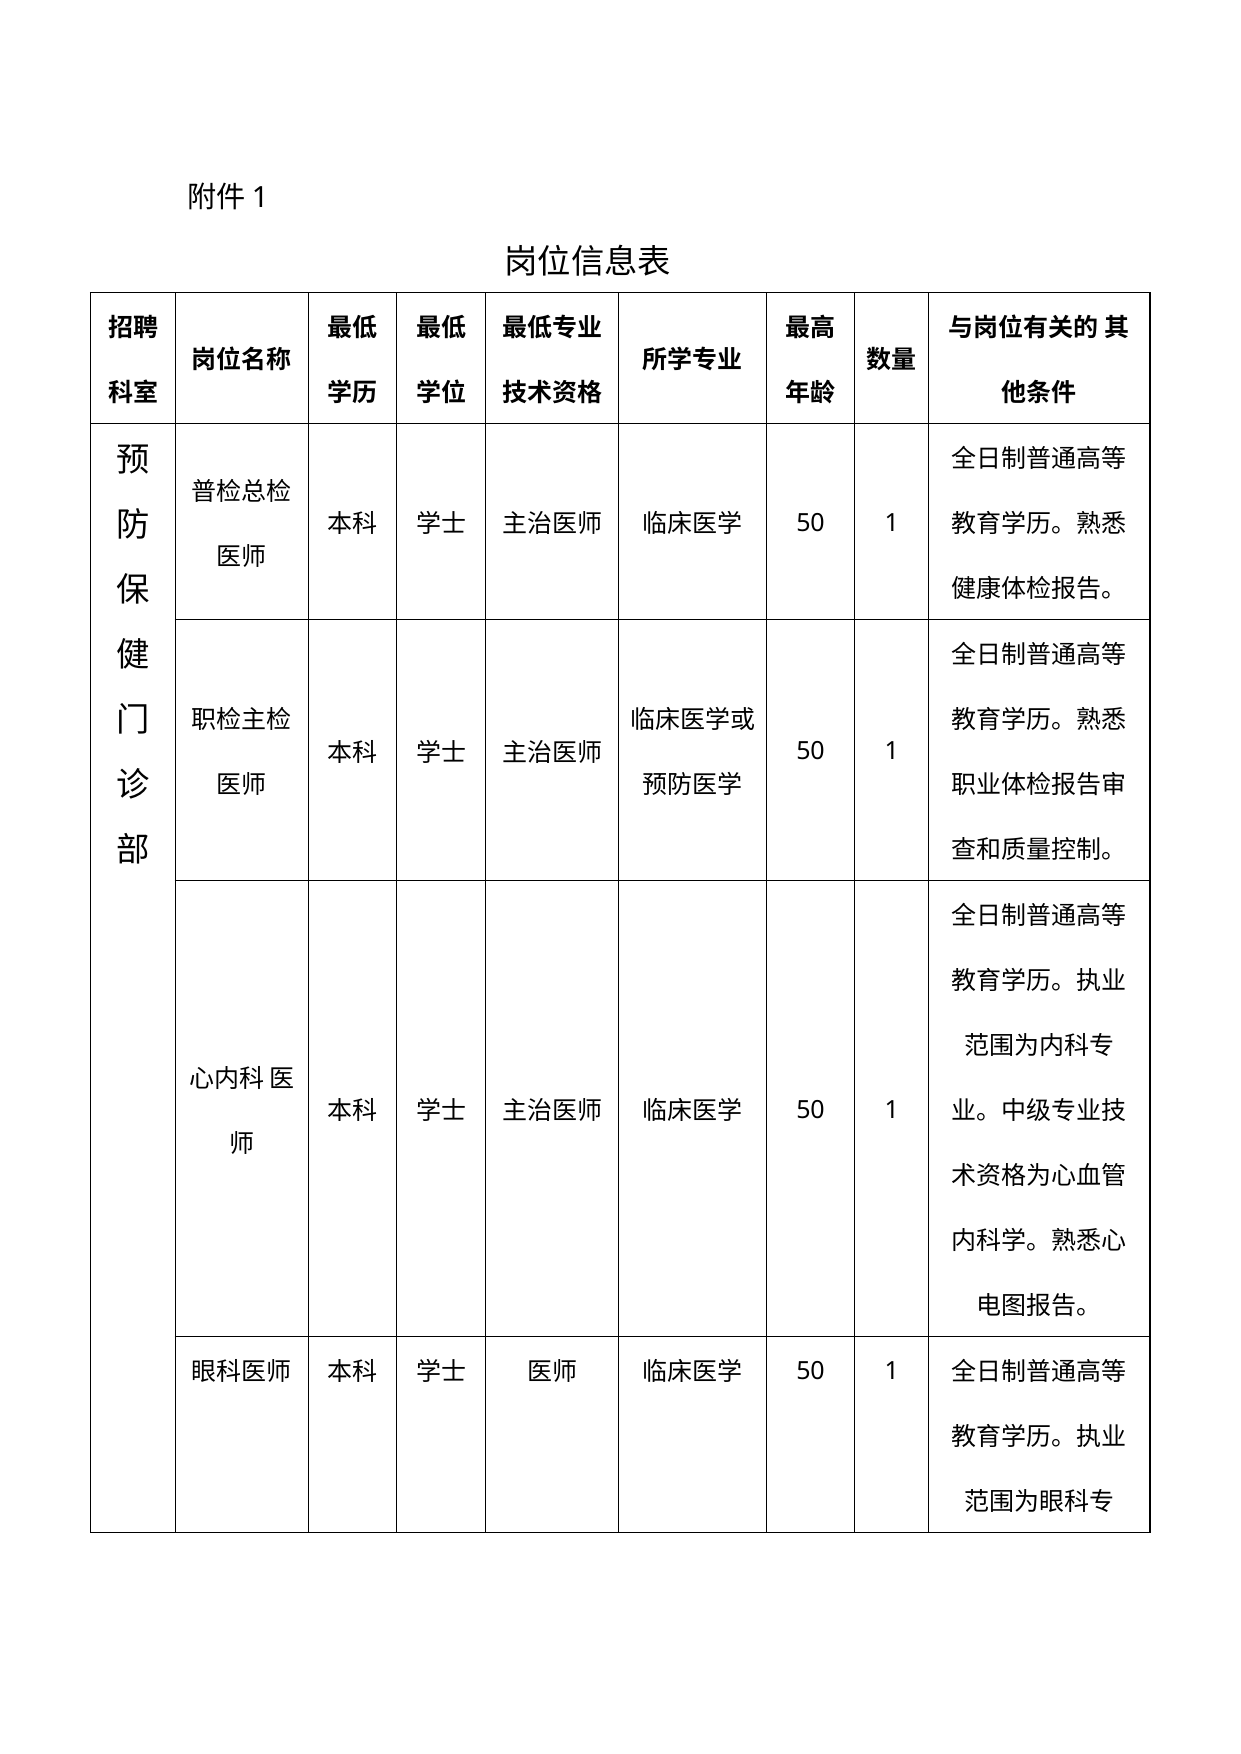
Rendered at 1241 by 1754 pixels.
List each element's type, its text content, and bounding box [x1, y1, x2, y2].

table_cell 普检总检医师 [176, 424, 308, 619]
table_header 与岗位有关的 其他条件 [929, 293, 1149, 423]
table_cell 预 防 保 健 门 诊 部 [91, 424, 175, 1532]
table_cell 全日制普通高等教育学历。执业范围为内科专业。中级专业技术资格为心血管内科学。熟悉心电图报告。 [929, 881, 1149, 1336]
table_header 最低学历 [309, 293, 396, 423]
table_cell 本科 [309, 881, 396, 1336]
table_cell 眼科医师 [176, 1337, 308, 1532]
table_cell 50 [767, 424, 854, 619]
table_cell 50 [767, 881, 854, 1336]
table_cell 学士 [397, 881, 485, 1336]
table_cell 学士 [397, 620, 485, 880]
text 附件1 [187, 162, 1053, 227]
table_cell 临床医学或预防医学 [619, 620, 766, 880]
table_cell 学士 [397, 1337, 485, 1532]
table_cell 1 [855, 424, 928, 619]
table_cell 1 [855, 1337, 928, 1532]
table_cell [929, 1337, 1149, 1532]
table_header 最高年龄 [767, 293, 854, 423]
table_cell 本科 [309, 620, 396, 880]
table_cell 全日制普通高等教育学历。熟悉健康体检报告。 [929, 424, 1149, 619]
table_cell 临床医学 [619, 1337, 766, 1532]
table_cell 全日制普通高等教育学历。熟悉职业体检报告审查和质量控制。 [929, 620, 1149, 880]
table_cell 临床医学 [619, 424, 766, 619]
table_header 招聘科室 [91, 293, 175, 423]
table_cell 职检主检医师 [176, 620, 308, 880]
table_cell 学士 [397, 424, 485, 619]
table_header 最低学位 [397, 293, 485, 423]
table_cell 本科 [309, 1337, 396, 1532]
text 岗位信息表 [187, 227, 1053, 292]
table_cell 50 [767, 1337, 854, 1532]
table_header 数量 [855, 293, 928, 423]
table_cell 本科 [309, 424, 396, 619]
table_header 最低专业技术资格 [486, 293, 618, 423]
table_cell 1 [855, 620, 928, 880]
table_header 所学专业 [619, 293, 766, 423]
table_cell 主治医师 [486, 620, 618, 880]
table_cell 医师 [486, 1337, 618, 1532]
table_cell 主治医师 [486, 424, 618, 619]
table_header 岗位名称 [176, 293, 308, 423]
table_cell 50 [767, 620, 854, 880]
table_cell 1 [855, 881, 928, 1336]
table_cell 心内科 医师 [176, 881, 308, 1336]
table_cell 临床医学 [619, 881, 766, 1336]
table_cell 主治医师 [486, 881, 618, 1336]
